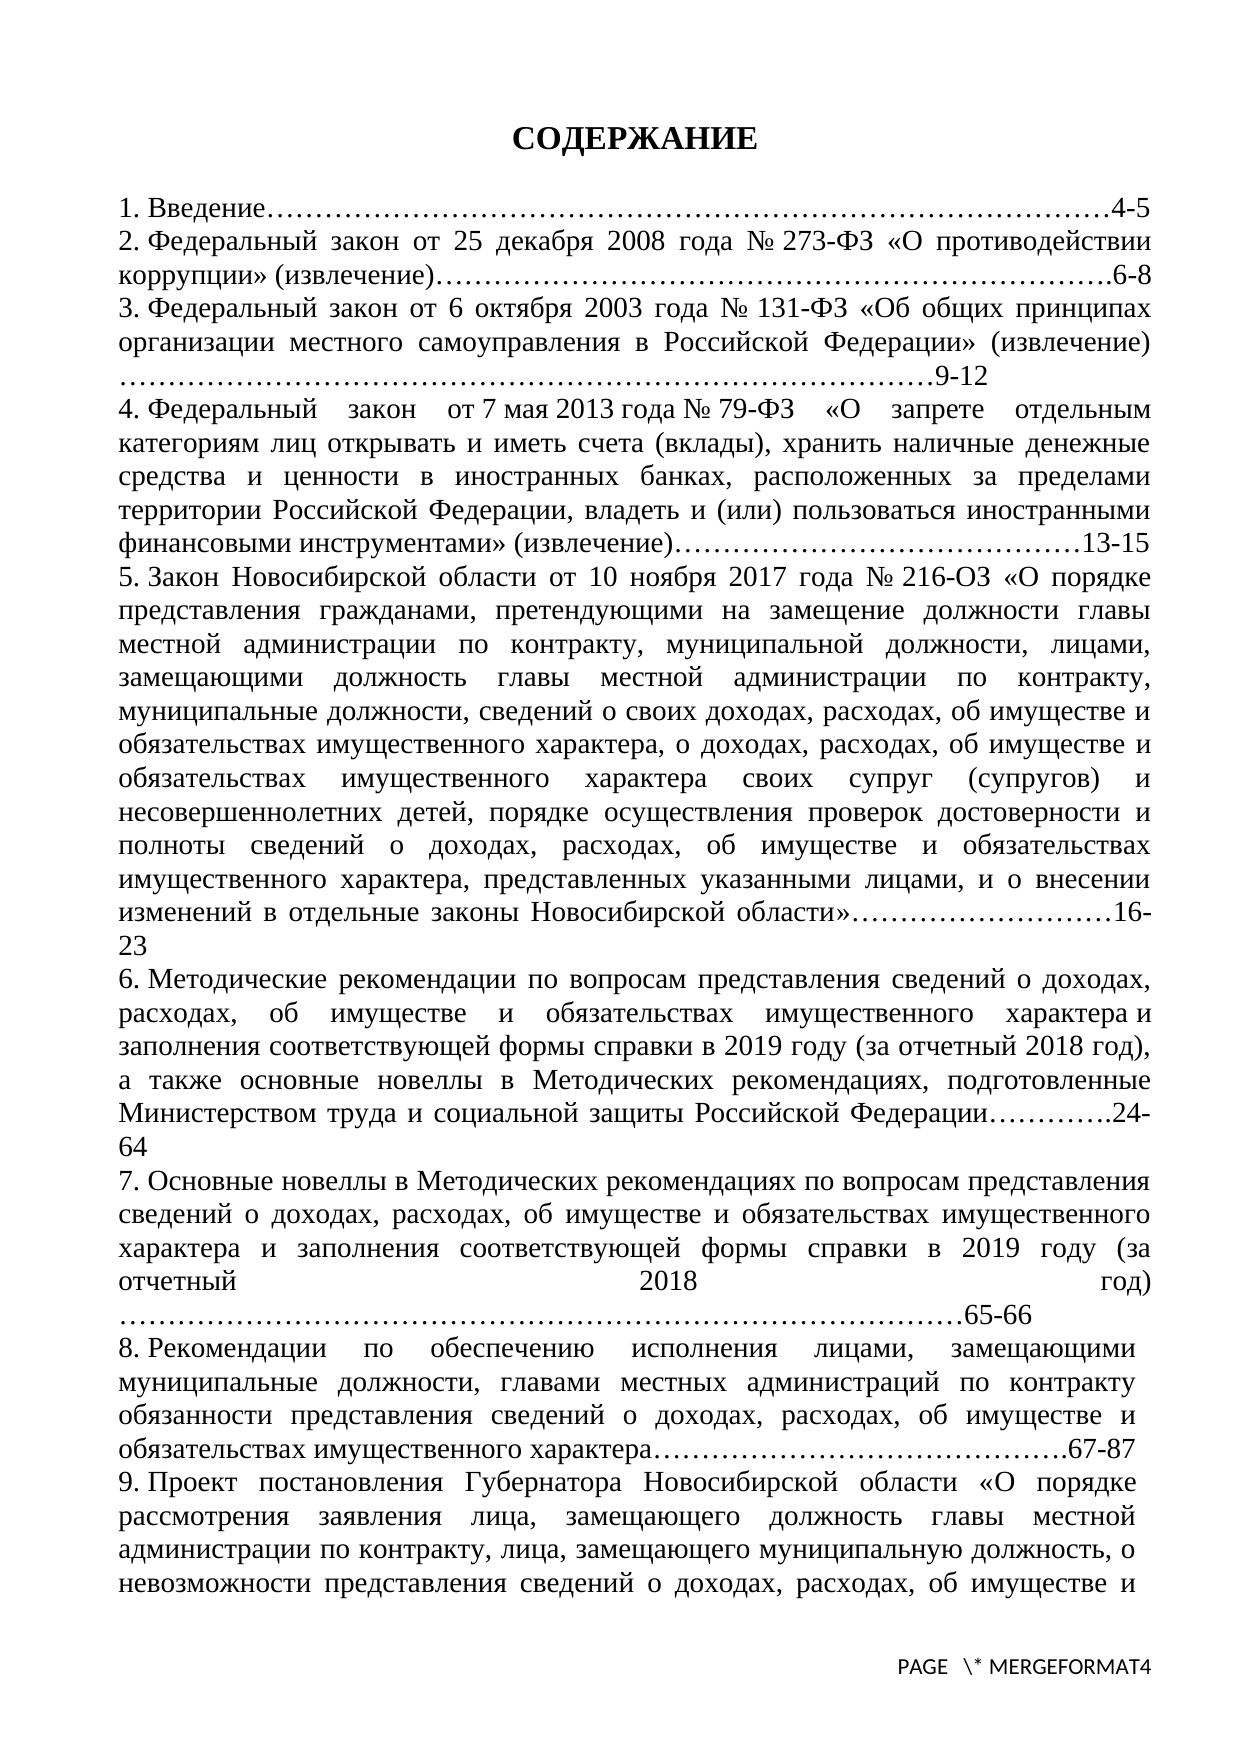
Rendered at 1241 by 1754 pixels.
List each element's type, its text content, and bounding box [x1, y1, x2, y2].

text 4. Федеральный закон от 7 мая 2013 года № 79-ФЗ «О запрете отдельным категориям лиц открывать и иметь счета (вклады), хранить наличные денежные средства и ценности в иностранных банках, расположенных за пределами территории Российской Федерации, владеть и (или) пользоваться иностранными финансовыми инструментами» (извлечение)……………………………………13-15 [118, 391, 1152, 559]
text 5. Закон Новосибирской области от 10 ноября 2017 года № 216-ОЗ «О порядке представления гражданами, претендующими на замещение должности главы местной администрации по контракту, муниципальной должности, лицами, замещающими должность главы местной администрации по контракту, муниципальные должности, сведений о своих доходах, расходах, об имуществе и обязательствах имущественного характера, о доходах, расходах, об имуществе и обязательствах имущественного характера своих супруг (супругов) и несовершеннолетних детей, порядке осуществления проверок достоверности и полноты сведений о доходах, расходах, об имуществе и обязательствах имущественного характера, представленных указанными лицами, и о внесении изменений в отдельные законы Новосибирской области»………………………16-23 [118, 559, 1152, 961]
text 6. Методические рекомендации по вопросам представления сведений о доходах, расходах, об имуществе и обязательствах имущественного характера и заполнения соответствующей формы справки в 2019 году (за отчетный 2018 год), а также основные новеллы в Методических рекомендациях, подготовленные Министерством труда и социальной защиты Российской Федерации………….24-64 [118, 961, 1152, 1163]
text 8. Рекомендации по обеспечению исполнения лицами, замещающими муниципальные должности, главами местных администраций по контракту обязанности представления сведений о доходах, расходах, об имуществе и обязательствах имущественного характера…………………………………….67-87 [118, 1330, 1137, 1464]
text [118, 1464, 1137, 1599]
text СОДЕРЖАНИЕ [118, 118, 1152, 156]
text 7. Основные новеллы в Методических рекомендациях по вопросам представления сведений о доходах, расходах, об имуществе и обязательствах имущественного характера и заполнения соответствующей формы справки в 2019 году (за отчетный 2018 год)……………………………………………………………………………65-66 [118, 1163, 1152, 1330]
text 2. Федеральный закон от 25 декабря 2008 года № 273-ФЗ «О противодействии коррупции» (извлечение)…………………………………………………………….6-8 [118, 223, 1152, 291]
text 3. Федеральный закон от 6 октября 2003 года № 131-ФЗ «Об общих принципах организации местного самоуправления в Российской Федерации» (извлечение)…………………………………………………………………………9-12 [118, 291, 1152, 391]
text 1. Введение……………………………………………………………………………4-5 [118, 190, 1152, 223]
